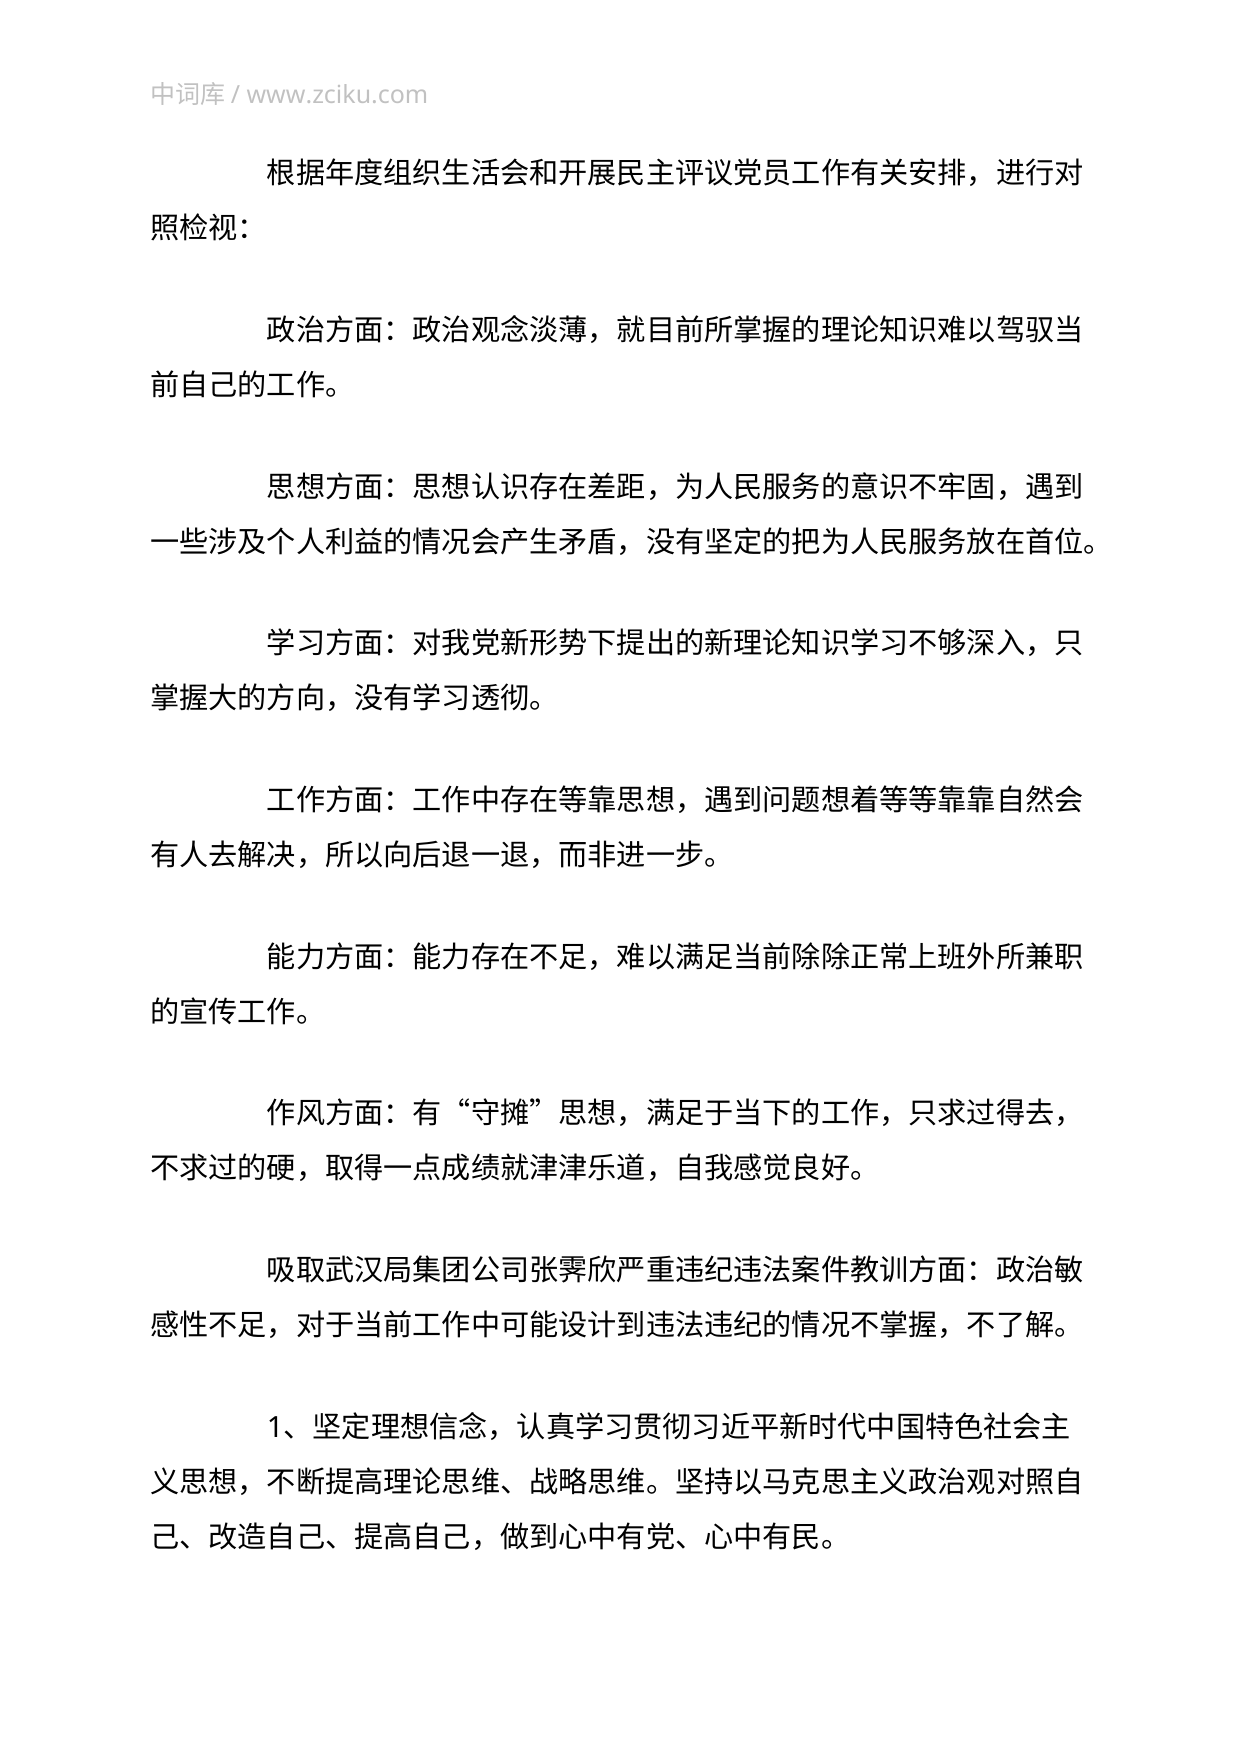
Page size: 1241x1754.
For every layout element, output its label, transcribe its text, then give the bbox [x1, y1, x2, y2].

text 思想方面：思想认识存在差距，为人民服务的意识不牢固，遇到一些涉及个人利益的情况会产生矛盾，没有坚定的把为人民服务放在首位。 [150, 463, 1090, 561]
text 工作方面：工作中存在等靠思想，遇到问题想着等等靠靠自然会有人去解决，所以向后退一退，而非进一步。 [150, 777, 1090, 874]
text 吸取武汉局集团公司张霁欣严重违纪违法案件教训方面：政治敏感性不足，对于当前工作中可能设计到违法违纪的情况不掌握，不了解。 [150, 1247, 1090, 1344]
text 作风方面：有“守摊”思想，满足于当下的工作，只求过得去，不求过的硬，取得一点成绩就津津乐道，自我感觉良好。 [150, 1090, 1090, 1187]
text 政治方面：政治观念淡薄，就目前所掌握的理论知识难以驾驭当前自己的工作。 [150, 307, 1090, 404]
text 根据年度组织生活会和开展民主评议党员工作有关安排，进行对照检视： [150, 150, 1090, 247]
text 学习方面：对我党新形势下提出的新理论知识学习不够深入，只掌握大的方向，没有学习透彻。 [150, 620, 1090, 717]
text 能力方面：能力存在不足，难以满足当前除除正常上班外所兼职的宣传工作。 [150, 933, 1090, 1031]
text 1、坚定理想信念，认真学习贯彻习近平新时代中国特色社会主义思想，不断提高理论思维、战略思维。坚持以马克思主义政治观对照自己、改造自己、提高自己，做到心中有党、心中有民。 [150, 1403, 1090, 1556]
